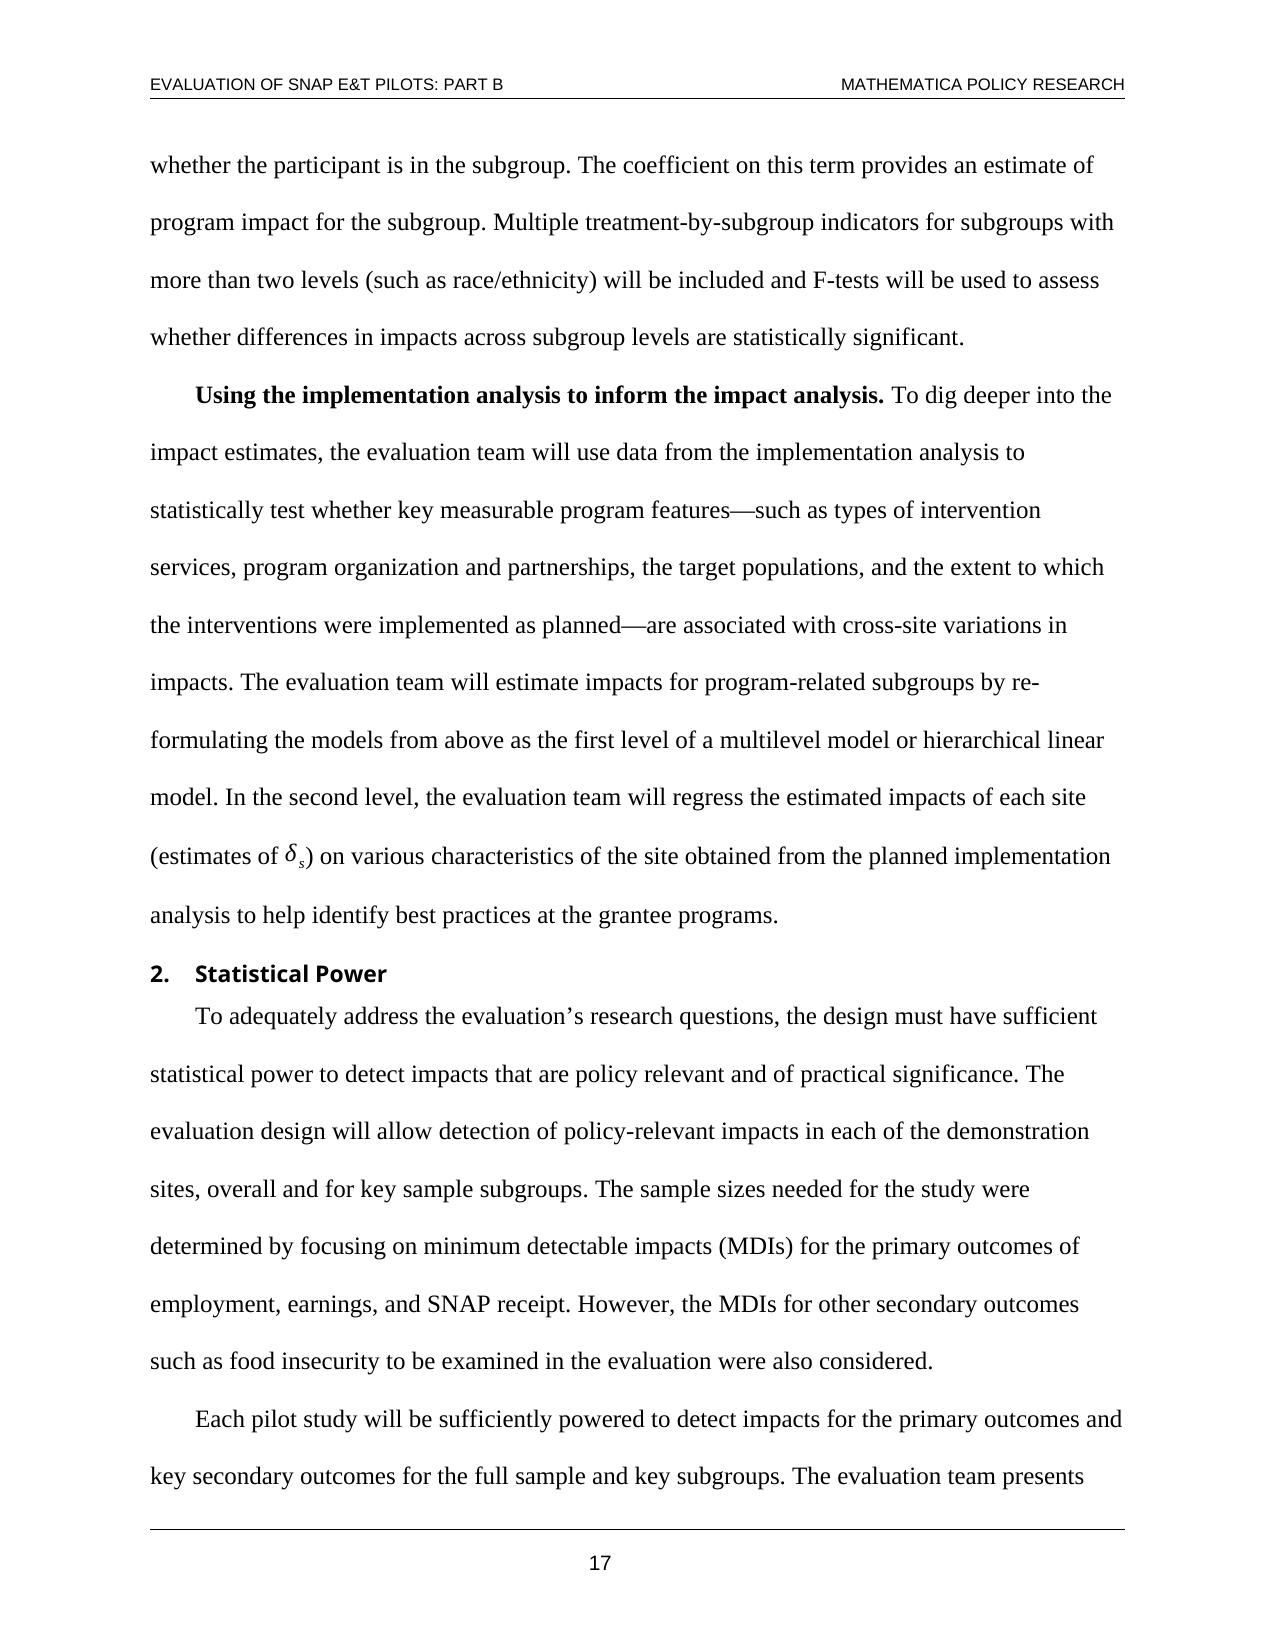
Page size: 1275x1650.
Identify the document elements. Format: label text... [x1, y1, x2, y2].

text To adequately address the evaluation’s research questions, the design must have sufficient statistical power to detect impacts that are policy relevant and of practical significance. The evaluation design will allow detection of policy-relevant impacts in each of the demonstration sites, overall and for key sample subgroups. The sample sizes needed for the study were determined by focusing on minimum detectable impacts (MDIs) for the primary outcomes of employment, earnings, and SNAP receipt. However, the MDIs for other secondary outcomes such as food insecurity to be examined in the evaluation were also considered. [150, 1001, 1125, 1375]
text 2. Statistical Power [150, 958, 1125, 989]
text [150, 1404, 1125, 1490]
text Using the implementation analysis to inform the impact analysis. To dig deeper into the impact estimates, the evaluation team will use data from the implementation analysis to statistically test whether key measurable program features—such as types of intervention services, program organization and partnerships, the target populations, and the extent to which the interventions were implemented as planned—are associated with cross-site variations in impacts. The evaluation team will estimate impacts for program-related subgroups by re-formulating the models from above as the first level of a multilevel model or hierarchical linear model. In the second level, the evaluation team will regress the estimated impacts of each site (estimates of ) on various characteristics of the site obtained from the planned implementation analysis to help identify best practices at the grantee programs. [150, 380, 1125, 929]
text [150, 150, 1125, 351]
